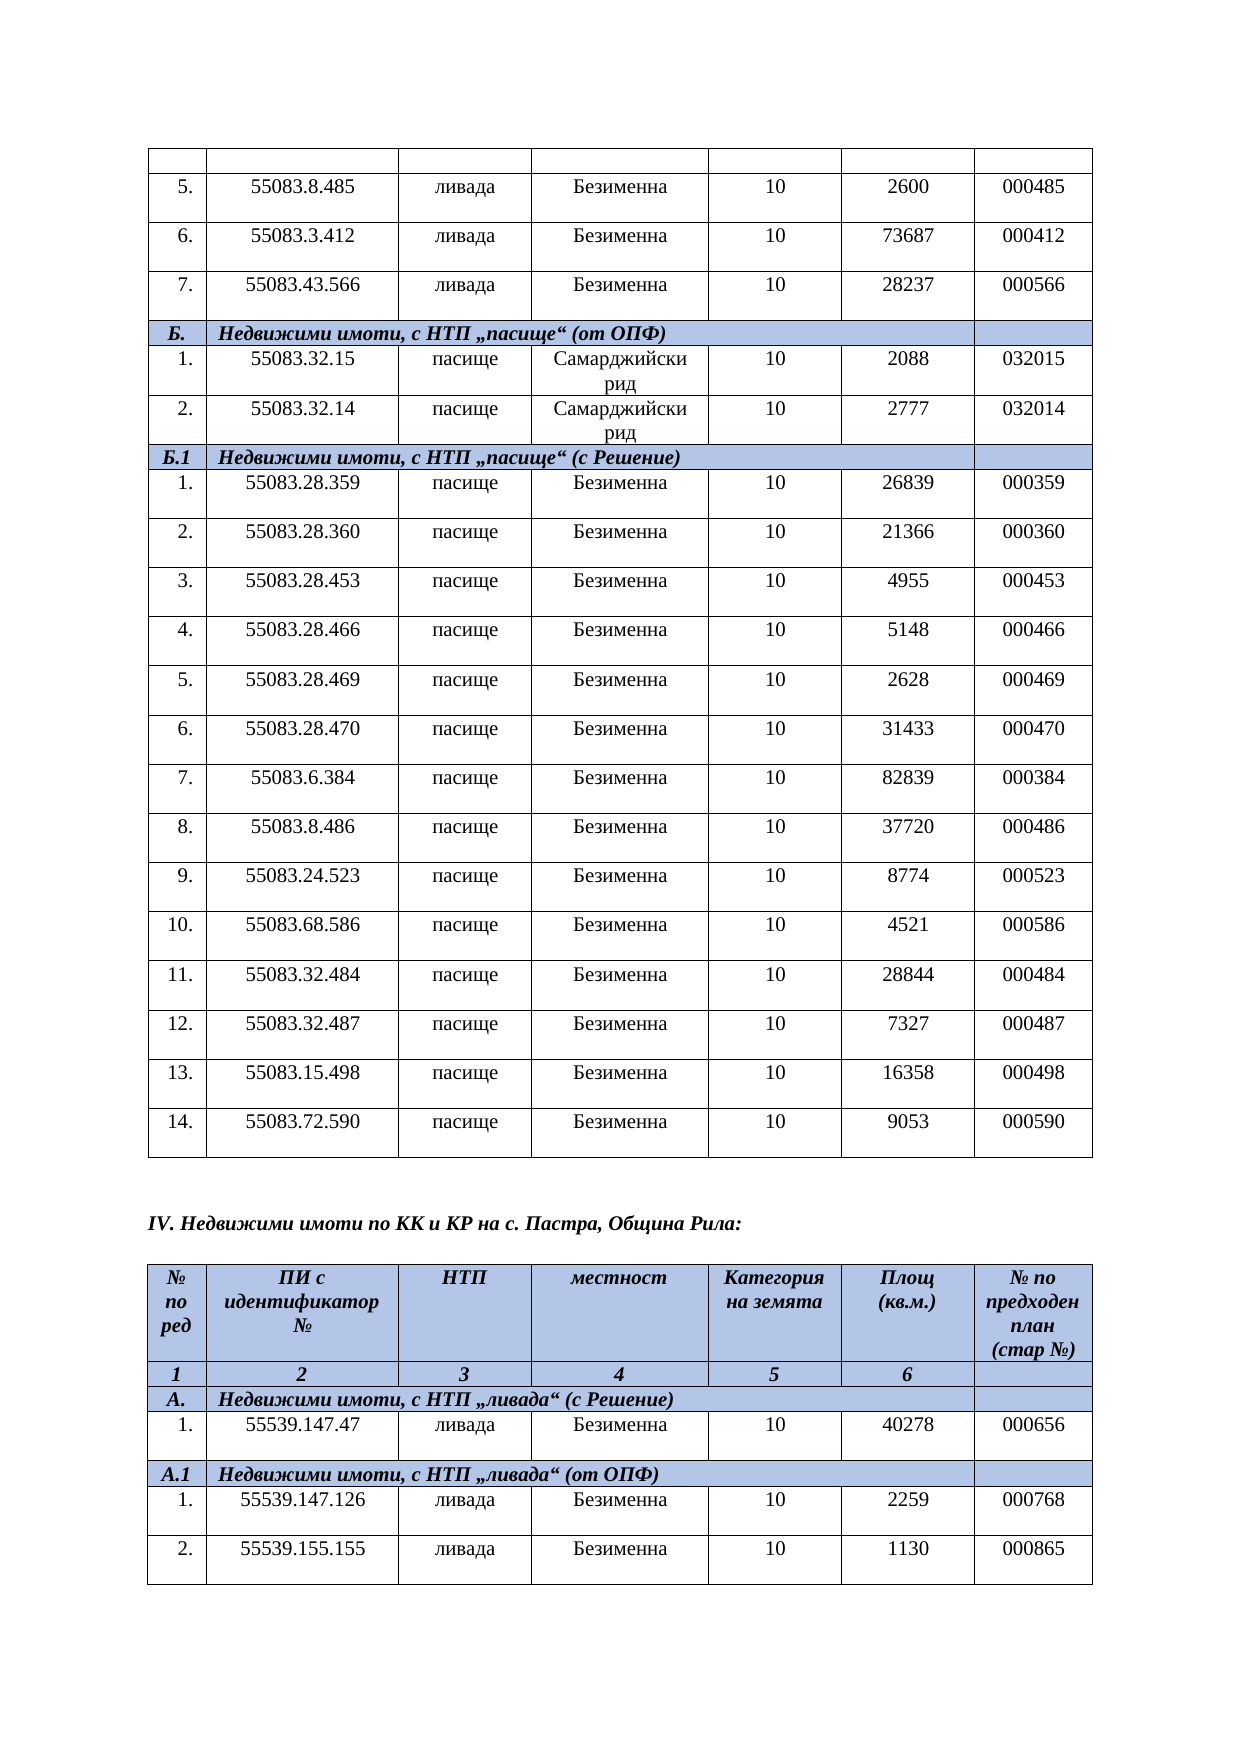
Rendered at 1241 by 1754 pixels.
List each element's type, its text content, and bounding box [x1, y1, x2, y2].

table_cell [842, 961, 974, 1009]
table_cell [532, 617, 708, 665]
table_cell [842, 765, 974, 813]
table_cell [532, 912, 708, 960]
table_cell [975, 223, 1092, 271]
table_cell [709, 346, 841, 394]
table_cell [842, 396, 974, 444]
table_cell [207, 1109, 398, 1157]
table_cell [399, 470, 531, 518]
text IV. Недвижими имоти по КК и КР на с. Пастра, Община Рила: [148, 1211, 1093, 1235]
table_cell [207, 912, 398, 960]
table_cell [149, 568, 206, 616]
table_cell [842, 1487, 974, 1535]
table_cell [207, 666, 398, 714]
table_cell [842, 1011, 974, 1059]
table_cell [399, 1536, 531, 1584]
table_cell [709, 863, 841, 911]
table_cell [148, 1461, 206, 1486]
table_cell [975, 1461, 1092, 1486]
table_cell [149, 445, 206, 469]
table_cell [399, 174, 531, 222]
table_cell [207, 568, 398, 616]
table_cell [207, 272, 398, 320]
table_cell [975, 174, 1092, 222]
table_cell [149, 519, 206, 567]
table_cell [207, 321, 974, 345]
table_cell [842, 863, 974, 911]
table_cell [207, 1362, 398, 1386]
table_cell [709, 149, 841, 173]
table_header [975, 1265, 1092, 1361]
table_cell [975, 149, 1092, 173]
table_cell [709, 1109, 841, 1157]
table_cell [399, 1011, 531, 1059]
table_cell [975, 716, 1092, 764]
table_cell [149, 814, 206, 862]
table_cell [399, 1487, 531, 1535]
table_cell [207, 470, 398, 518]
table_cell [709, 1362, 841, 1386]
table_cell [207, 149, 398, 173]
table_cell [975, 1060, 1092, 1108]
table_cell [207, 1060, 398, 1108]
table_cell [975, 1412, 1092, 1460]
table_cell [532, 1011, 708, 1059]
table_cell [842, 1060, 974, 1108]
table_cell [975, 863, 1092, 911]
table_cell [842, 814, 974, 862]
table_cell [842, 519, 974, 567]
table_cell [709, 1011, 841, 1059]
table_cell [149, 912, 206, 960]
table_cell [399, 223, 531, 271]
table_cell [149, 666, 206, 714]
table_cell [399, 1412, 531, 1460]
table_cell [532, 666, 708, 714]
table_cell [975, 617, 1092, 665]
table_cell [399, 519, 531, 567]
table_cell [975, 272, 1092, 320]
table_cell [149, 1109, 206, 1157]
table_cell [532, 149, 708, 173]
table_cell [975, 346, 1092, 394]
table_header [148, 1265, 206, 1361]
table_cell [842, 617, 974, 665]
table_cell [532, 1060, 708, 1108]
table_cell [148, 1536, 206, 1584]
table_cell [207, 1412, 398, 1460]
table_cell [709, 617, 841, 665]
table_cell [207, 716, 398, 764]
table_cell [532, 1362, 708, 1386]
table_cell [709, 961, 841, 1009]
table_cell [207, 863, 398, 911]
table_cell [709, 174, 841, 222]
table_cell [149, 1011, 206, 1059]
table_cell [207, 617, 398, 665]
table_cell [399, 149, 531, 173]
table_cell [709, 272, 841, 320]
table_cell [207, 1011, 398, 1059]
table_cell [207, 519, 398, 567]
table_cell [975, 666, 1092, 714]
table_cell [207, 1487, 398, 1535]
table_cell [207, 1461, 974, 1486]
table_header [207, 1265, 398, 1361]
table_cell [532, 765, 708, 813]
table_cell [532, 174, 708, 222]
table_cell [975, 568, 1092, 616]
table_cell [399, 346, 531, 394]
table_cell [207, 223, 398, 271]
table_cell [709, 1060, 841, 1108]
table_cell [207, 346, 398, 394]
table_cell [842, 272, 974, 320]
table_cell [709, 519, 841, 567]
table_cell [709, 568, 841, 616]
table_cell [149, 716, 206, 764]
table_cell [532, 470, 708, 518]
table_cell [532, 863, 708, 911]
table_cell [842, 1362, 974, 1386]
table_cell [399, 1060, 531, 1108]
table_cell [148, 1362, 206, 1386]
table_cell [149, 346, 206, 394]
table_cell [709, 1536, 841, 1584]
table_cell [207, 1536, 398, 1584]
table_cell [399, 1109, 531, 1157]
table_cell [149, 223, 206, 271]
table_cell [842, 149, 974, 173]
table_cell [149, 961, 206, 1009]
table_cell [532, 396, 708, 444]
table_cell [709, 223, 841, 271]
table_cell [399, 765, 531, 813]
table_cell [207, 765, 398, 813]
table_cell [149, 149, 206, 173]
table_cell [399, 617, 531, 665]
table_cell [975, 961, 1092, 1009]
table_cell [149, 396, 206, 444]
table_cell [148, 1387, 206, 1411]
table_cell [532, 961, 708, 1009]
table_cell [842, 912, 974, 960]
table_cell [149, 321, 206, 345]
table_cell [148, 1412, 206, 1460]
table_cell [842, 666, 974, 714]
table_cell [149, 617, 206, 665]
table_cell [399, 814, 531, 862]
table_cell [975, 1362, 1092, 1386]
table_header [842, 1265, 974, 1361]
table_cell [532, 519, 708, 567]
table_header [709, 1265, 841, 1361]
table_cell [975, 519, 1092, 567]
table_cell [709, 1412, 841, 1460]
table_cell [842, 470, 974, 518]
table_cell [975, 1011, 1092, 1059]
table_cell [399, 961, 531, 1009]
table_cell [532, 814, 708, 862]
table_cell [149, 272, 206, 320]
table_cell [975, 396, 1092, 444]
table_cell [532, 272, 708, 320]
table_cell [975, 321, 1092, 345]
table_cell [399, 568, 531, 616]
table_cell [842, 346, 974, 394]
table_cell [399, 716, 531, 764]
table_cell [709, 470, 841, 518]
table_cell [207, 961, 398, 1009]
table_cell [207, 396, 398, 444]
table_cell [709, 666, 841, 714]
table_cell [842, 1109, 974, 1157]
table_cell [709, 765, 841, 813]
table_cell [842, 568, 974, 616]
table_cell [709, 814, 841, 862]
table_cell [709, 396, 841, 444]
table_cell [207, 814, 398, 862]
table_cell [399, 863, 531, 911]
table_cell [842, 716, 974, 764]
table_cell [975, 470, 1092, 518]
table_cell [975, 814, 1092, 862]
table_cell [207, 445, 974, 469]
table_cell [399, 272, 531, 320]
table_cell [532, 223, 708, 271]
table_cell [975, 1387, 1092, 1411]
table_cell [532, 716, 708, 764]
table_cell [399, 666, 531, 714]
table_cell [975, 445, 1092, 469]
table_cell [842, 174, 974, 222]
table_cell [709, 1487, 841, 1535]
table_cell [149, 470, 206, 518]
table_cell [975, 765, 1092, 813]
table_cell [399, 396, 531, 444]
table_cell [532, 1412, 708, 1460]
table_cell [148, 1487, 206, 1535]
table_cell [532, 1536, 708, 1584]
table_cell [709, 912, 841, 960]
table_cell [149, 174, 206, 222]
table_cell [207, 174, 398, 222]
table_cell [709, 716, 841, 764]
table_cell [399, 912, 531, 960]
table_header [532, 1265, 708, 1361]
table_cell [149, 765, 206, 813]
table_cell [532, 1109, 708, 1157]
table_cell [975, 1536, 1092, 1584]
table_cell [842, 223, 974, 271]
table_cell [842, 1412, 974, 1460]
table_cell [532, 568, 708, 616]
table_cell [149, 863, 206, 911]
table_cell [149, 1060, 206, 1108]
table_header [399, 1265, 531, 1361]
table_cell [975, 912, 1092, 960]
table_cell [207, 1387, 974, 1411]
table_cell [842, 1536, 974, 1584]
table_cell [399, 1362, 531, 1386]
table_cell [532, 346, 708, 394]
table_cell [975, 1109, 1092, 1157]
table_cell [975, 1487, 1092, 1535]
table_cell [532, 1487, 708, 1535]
